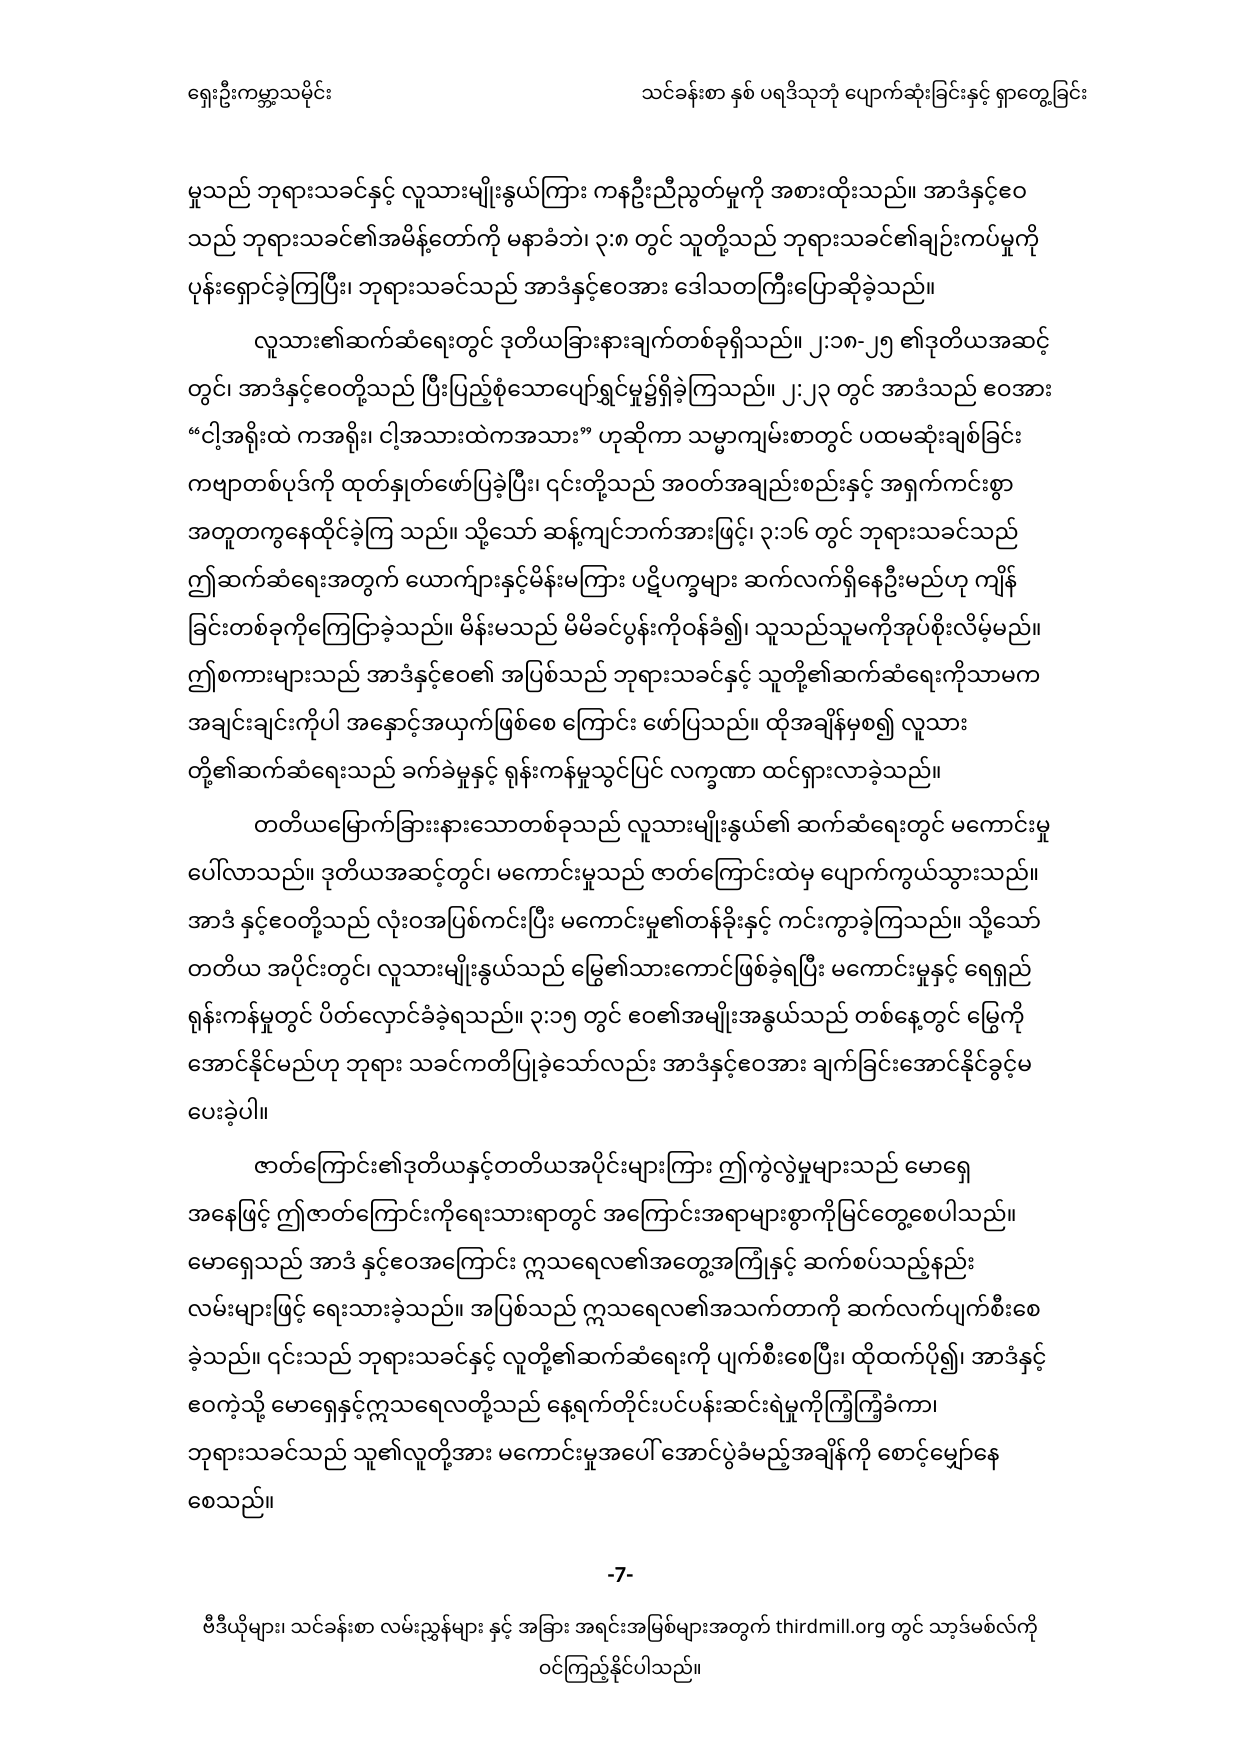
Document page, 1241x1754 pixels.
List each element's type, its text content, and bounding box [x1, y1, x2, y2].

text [187, 169, 1053, 313]
text တတိယမြောက်ခြားးနားသောတစ်ခုသည် လူသားမျိုးနွယ်၏ ဆက်ဆံရေးတွင် မကောင်းမှု ပေါ်လာသည်။ ဒုတိယအဆင့်တွင်၊ မကောင်းမှုသည် ဇာတ်ကြောင်းထဲမှ ပျောက်ကွယ်သွားသည်။ အာဒံ နှင့်ဧဝတို့သည် လုံးဝအပြစ်ကင်းပြီး မကောင်းမှု၏တန်ခိုးနှင့် ကင်းကွာခဲ့ကြသည်။ သို့သော် တတိယ အပိုင်းတွင်၊ လူသားမျိုးနွယ်သည် မြွေ၏သားကောင်ဖြစ်ခဲ့ရပြီး မကောင်းမှုနှင့် ရေရှည်ရုန်းကန်မှုတွင် ပိတ်လှောင်ခံခဲ့ရသည်။ ၃:၁၅ တွင် ဧဝ၏အမျိုးအနွယ်သည် တစ်နေ့တွင် မြွေကို အောင်နိုင်မည်ဟု ဘုရား သခင်ကတိပြုခဲ့သော်လည်း အာဒံနှင့်ဧဝအား ချက်ခြင်းအောင်နိုင်ခွင့်မပေးခဲ့ပါ။ [187, 803, 1053, 1138]
text ဇာတ်ကြောင်း၏ဒုတိယနှင့်တတိယအပိုင်းများကြား ဤကွဲလွဲမှုများသည် မောရှေအနေဖြင့် ဤဇာတ်ကြောင်းကိုရေးသားရာတွင် အကြောင်းအရာများစွာကိုမြင်တွေ့စေပါသည်။ မောရှေသည် အာဒံ နှင့်ဧဝအကြောင်း ဣသရေလ၏အတွေ့အကြုံနှင့် ဆက်စပ်သည့်နည်းလမ်းများဖြင့် ရေးသားခဲ့သည်။ အပြစ်သည် ဣသရေလ၏အသက်တာကို ဆက်လက်ပျက်စီးစေခဲ့သည်။ ၎င်းသည် ဘုရားသခင်နှင့် လူတို့၏ဆက်ဆံရေးကို ပျက်စီးစေပြီး၊ ထိုထက်ပို၍၊ အာဒံနှင့်ဧဝကဲ့သို့ မောရှေနှင့်ဣသရေလတို့သည် နေ့ရက်တိုင်းပင်ပန်းဆင်းရဲမှုကိုကြံ့ကြံ့ခံကာ၊ ဘုရားသခင်သည် သူ၏လူတို့အား မကောင်းမှုအပေါ် အောင်ပွဲခံမည့်အချိန်ကို စောင့်မျှော်နေစေသည်။ [187, 1144, 1053, 1527]
text လူသား၏ဆက်ဆံရေးတွင် ဒုတိယခြားနားချက်တစ်ခုရှိသည်။ ၂:၁၈-၂၅ ၏ဒုတိယအဆင့်တွင်၊ အာဒံနှင့်ဧဝတို့သည် ပြီးပြည့်စုံသောပျော်ရွှင်မှု၌ရှိခဲ့ကြသည်။ ၂:၂၃ တွင် အာဒံသည် ဧဝအား “ငါ့အရိုးထဲ ကအရိုး၊ ငါ့အသားထဲကအသား” ဟုဆိုကာ သမ္မာကျမ်းစာတွင် ပထမဆုံးချစ်ခြင်းကဗျာတစ်ပုဒ်ကို ထုတ်နှုတ်ဖော်ပြခဲ့ပြီး၊ ၎င်းတို့သည် အဝတ်အချည်းစည်းနှင့် အရှက်ကင်းစွာ အတူတကွနေထိုင်ခဲ့ကြ သည်။ သို့သော် ဆန့်ကျင်ဘက်အားဖြင့်၊ ၃:၁၆ တွင် ဘုရားသခင်သည် ဤဆက်ဆံရေးအတွက် ယောက်ျားနှင့်မိန်းမကြား ပဋိပက္ခများ ဆက်လက်ရှိနေဦးမည်ဟု ကျိန်ခြင်းတစ်ခုကိုကြေငြာခဲ့သည်။ မိန်းမသည် မိမိခင်ပွန်းကိုဝန်ခံ၍၊ သူသည်သူမကိုအုပ်စိုးလိမ့်မည်။ ဤစကားများသည် အာဒံနှင့်ဧဝ၏ အပြစ်သည် ဘုရားသခင်နှင့် သူတို့၏ဆက်ဆံရေးကိုသာမက အချင်းချင်းကိုပါ အနှောင့်အယှက်ဖြစ်စေ ကြောင်း ဖော်ပြသည်။ ထိုအချိန်မှစ၍ လူသားတို့၏ဆက်ဆံရေးသည် ခက်ခဲမှုနှင့် ရုန်းကန်မှုသွင်ပြင် လက္ခဏာ ထင်ရှားလာခဲ့သည်။ [187, 319, 1053, 797]
